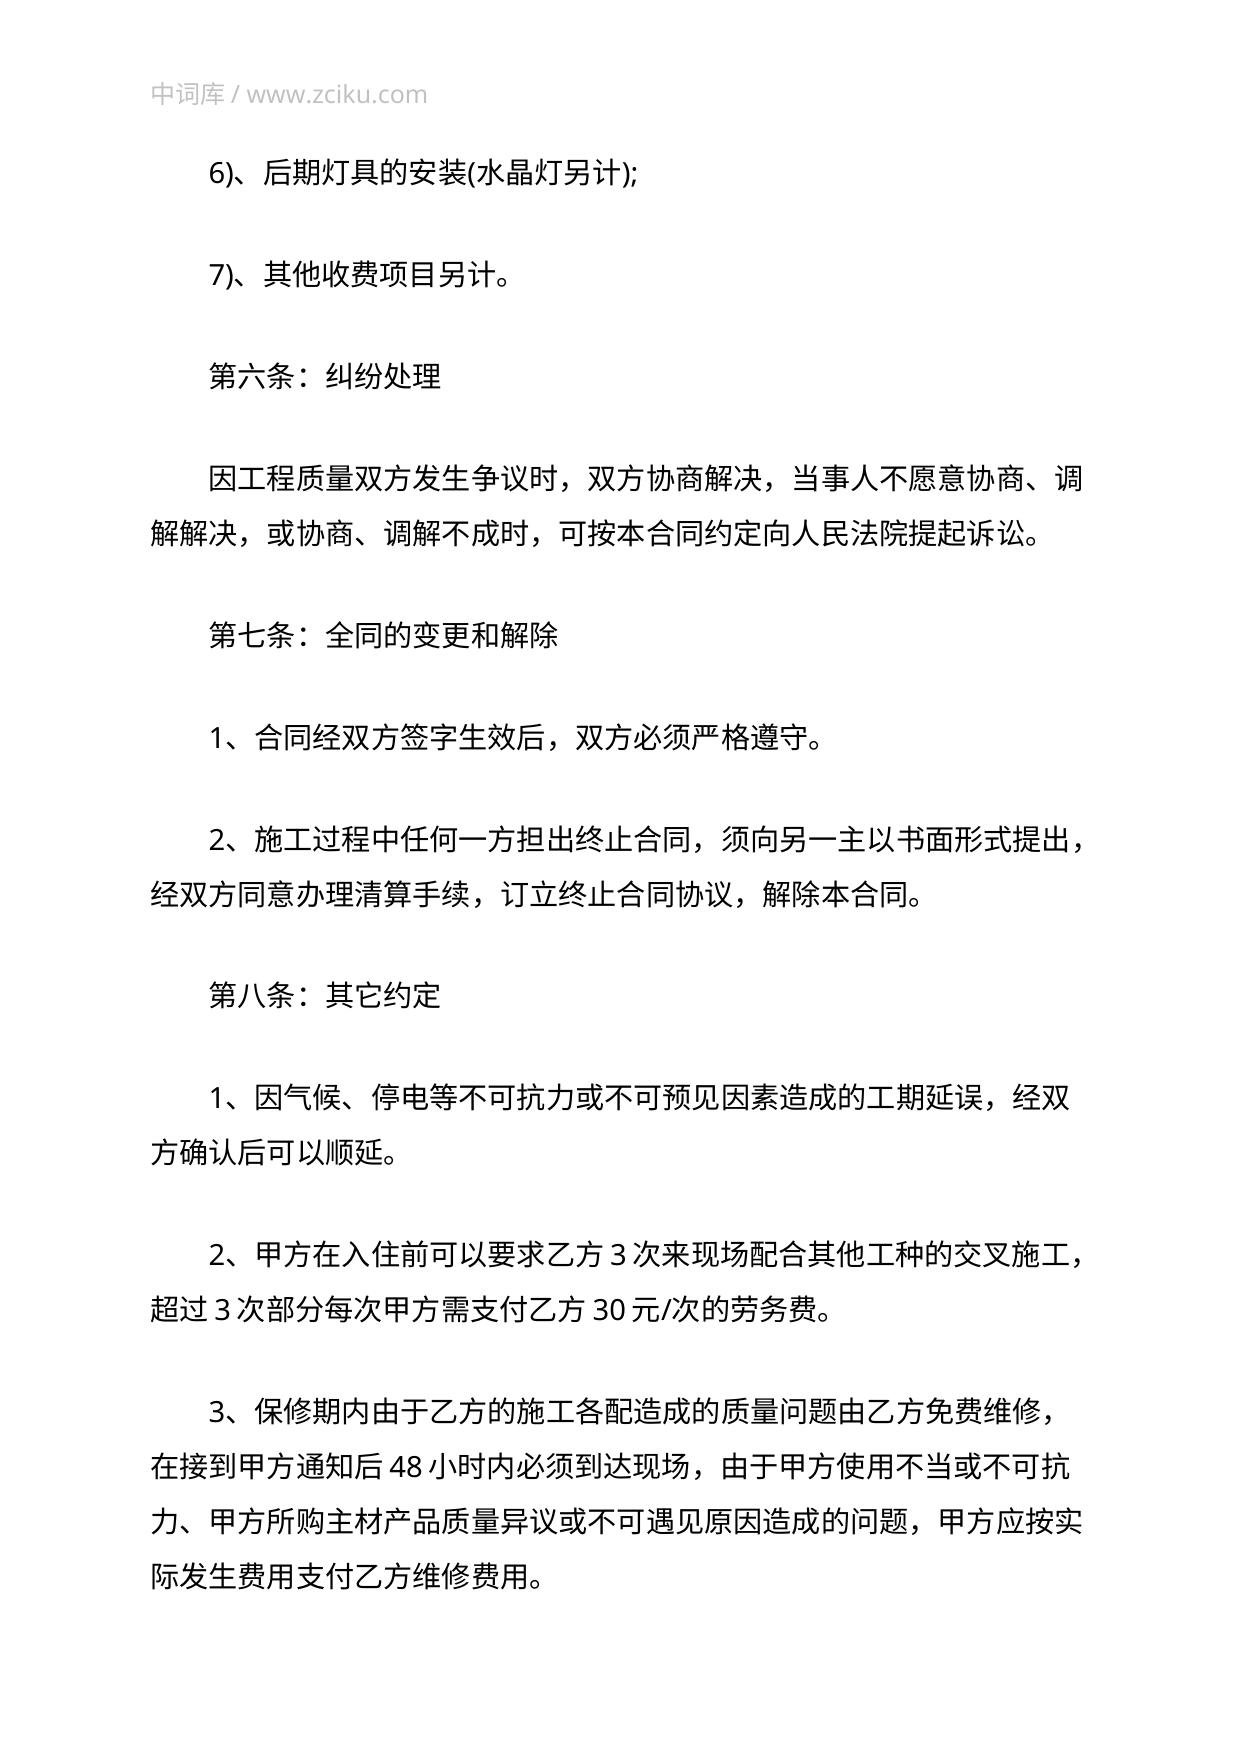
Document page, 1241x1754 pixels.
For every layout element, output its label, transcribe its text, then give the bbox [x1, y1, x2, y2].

text 1、因气候、停电等不可抗力或不可预见因素造成的工期延误，经双方确认后可以顺延。 [150, 1075, 1090, 1172]
text 因工程质量双方发生争议时，双方协商解决，当事人不愿意协商、调解解决，或协商、调解不成时，可按本合同约定向人民法院提起诉讼。 [150, 456, 1090, 553]
text 1、合同经双方签字生效后，双方必须严格遵守。 [150, 714, 1090, 757]
text 2、施工过程中任何一方担出终止合同，须向另一主以书面形式提出，经双方同意办理清算手续，订立终止合同协议，解除本合同。 [150, 816, 1090, 913]
text 2、甲方在入住前可以要求乙方3次来现场配合其他工种的交叉施工，超过3次部分每次甲方需支付乙方30元/次的劳务费。 [150, 1231, 1090, 1329]
text 第七条：全同的变更和解除 [150, 612, 1090, 655]
text 7)、其他收费项目另计。 [150, 252, 1090, 294]
text 3、保修期内由于乙方的施工各配造成的质量问题由乙方免费维修，在接到甲方通知后48小时内必须到达现场，由于甲方使用不当或不可抗力、甲方所购主材产品质量异议或不可遇见原因造成的问题，甲方应按实际发生费用支付乙方维修费用。 [150, 1388, 1090, 1596]
text 第八条：其它约定 [150, 973, 1090, 1015]
text 第六条：纠纷处理 [150, 354, 1090, 396]
text 6)、后期灯具的安装(水晶灯另计); [150, 150, 1090, 192]
